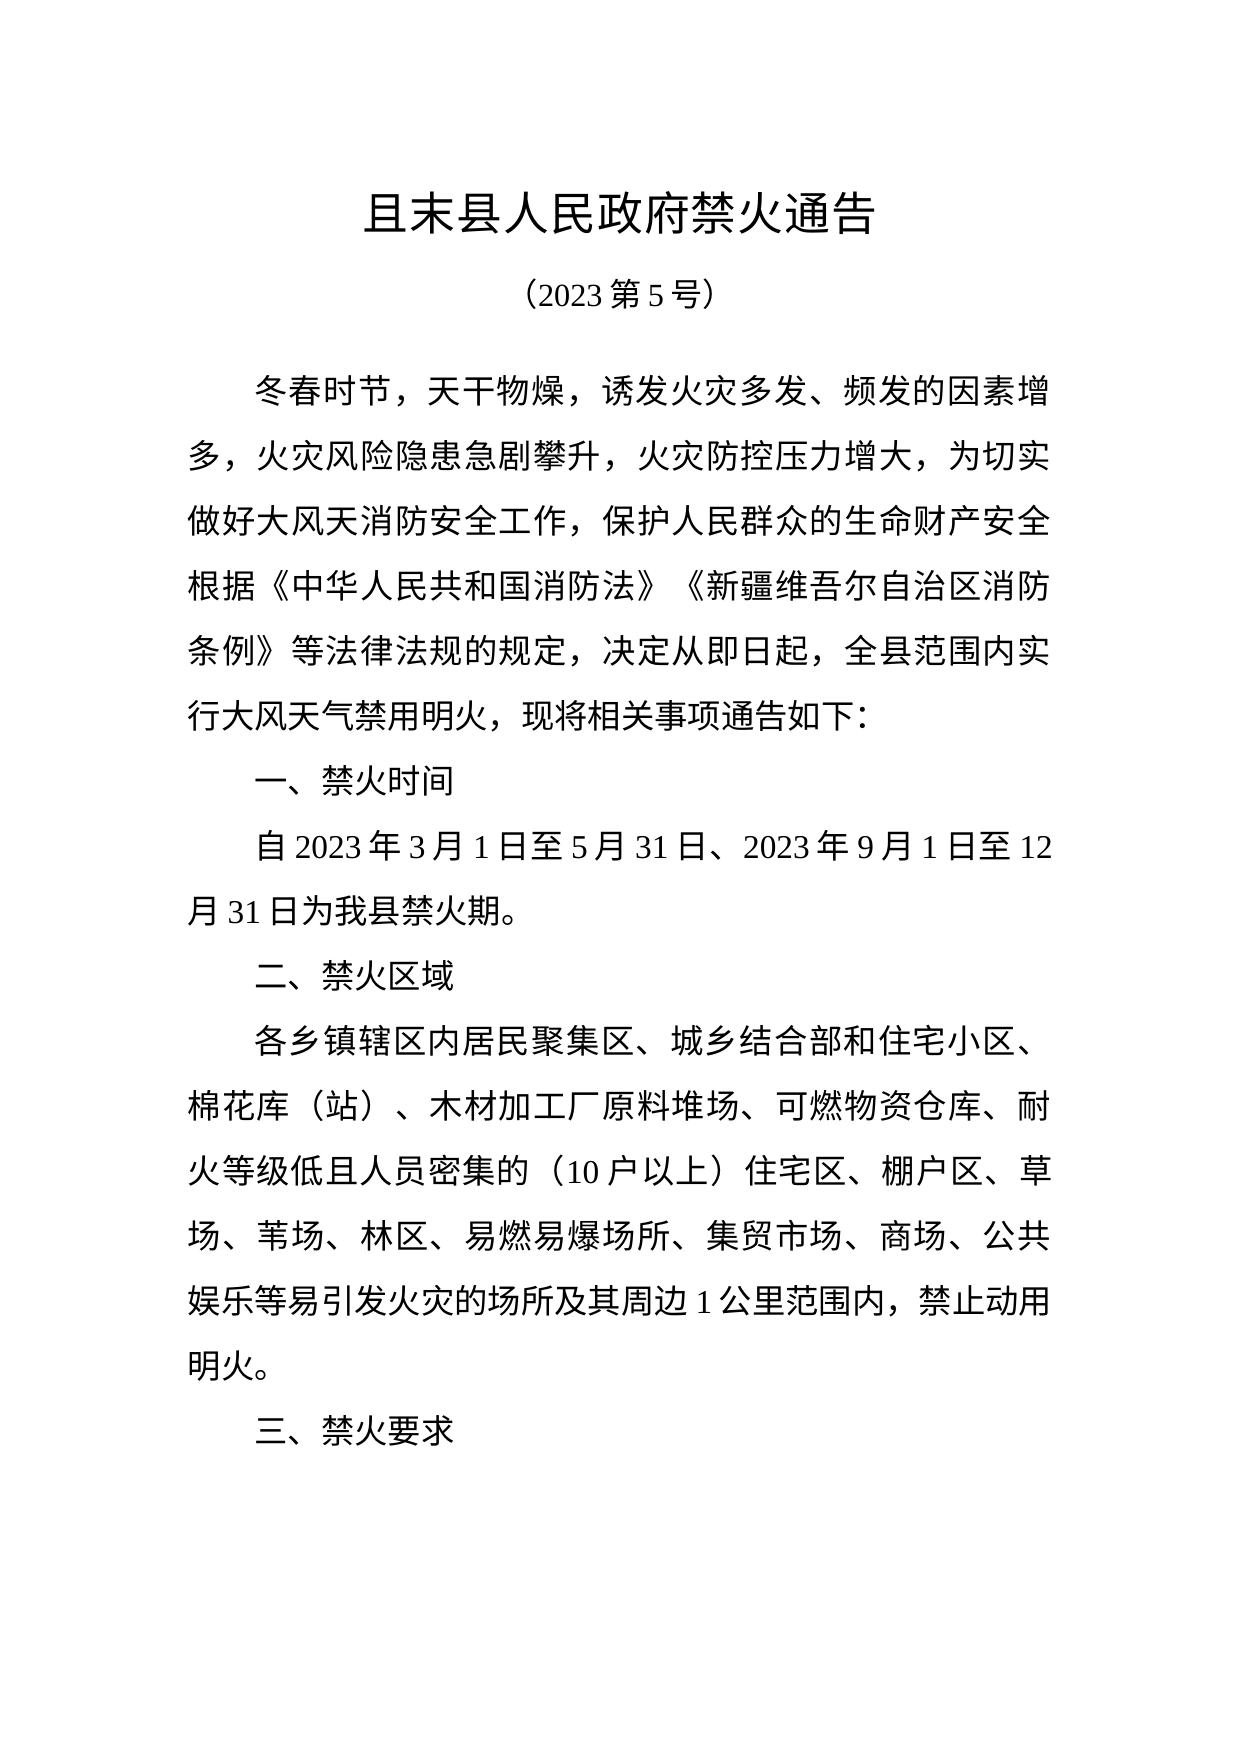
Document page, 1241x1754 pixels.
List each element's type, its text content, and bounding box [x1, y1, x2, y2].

text 二、禁火区域 [187, 942, 1053, 1007]
text 且末县人民政府禁火通告 [187, 162, 1053, 259]
text 三、禁火要求 [187, 1397, 1053, 1462]
text 自2023年3月1日至5月31日、2023年9月1日至12月31日为我县禁火期。 [187, 812, 1053, 942]
text 各乡镇辖区内居民聚集区、城乡结合部和住宅小区、棉花库（站）、木材加工厂原料堆场、可燃物资仓库、耐火等级低且人员密集的（10户以上）住宅区、棚户区、草场、苇场、林区、易燃易爆场所、集贸市场、商场、公共娱乐等易引发火灾的场所及其周边1公里范围内，禁止动用明火。 [187, 1007, 1053, 1397]
text 一、禁火时间 [187, 747, 1053, 812]
text （2023第5号） [187, 259, 1053, 324]
text 冬春时节，天干物燥，诱发火灾多发、频发的因素增多，火灾风险隐患急剧攀升，火灾防控压力增大，为切实做好大风天消防安全工作，保护人民群众的生命财产安全，根据《中华人民共和国消防法》《新疆维吾尔自治区消防条例》等法律法规的规定，决定从即日起，全县范围内实行大风天气禁用明火，现将相关事项通告如下： [187, 357, 1053, 747]
